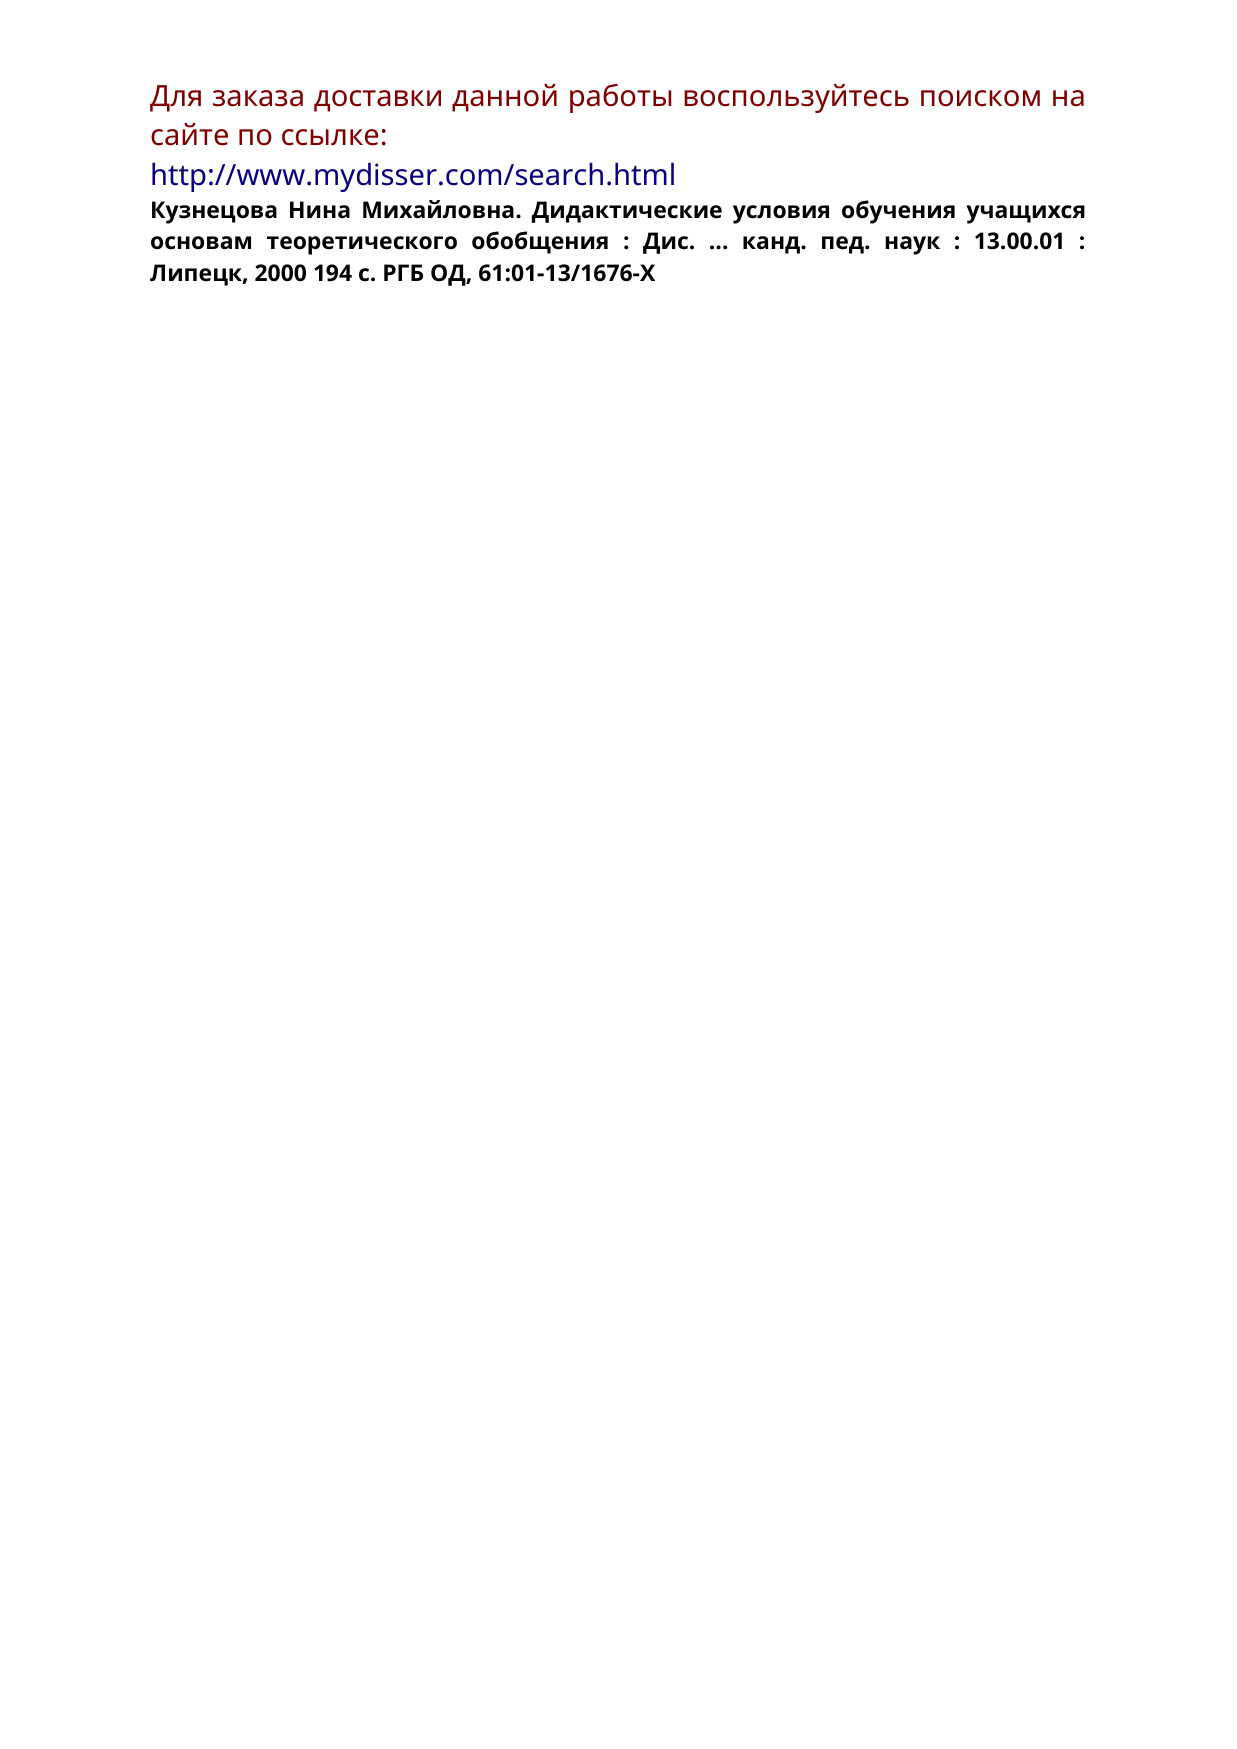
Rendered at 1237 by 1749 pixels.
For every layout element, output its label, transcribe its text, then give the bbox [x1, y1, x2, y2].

text Кузнецова Нина Михайловна. Дидактические условия обучения учащихся основам теоретического обобщения : Дис. ... канд. пед. наук : 13.00.01 : Липецк, 2000 194 c. РГБ ОД, 61:01-13/1676-X [150, 194, 1086, 288]
